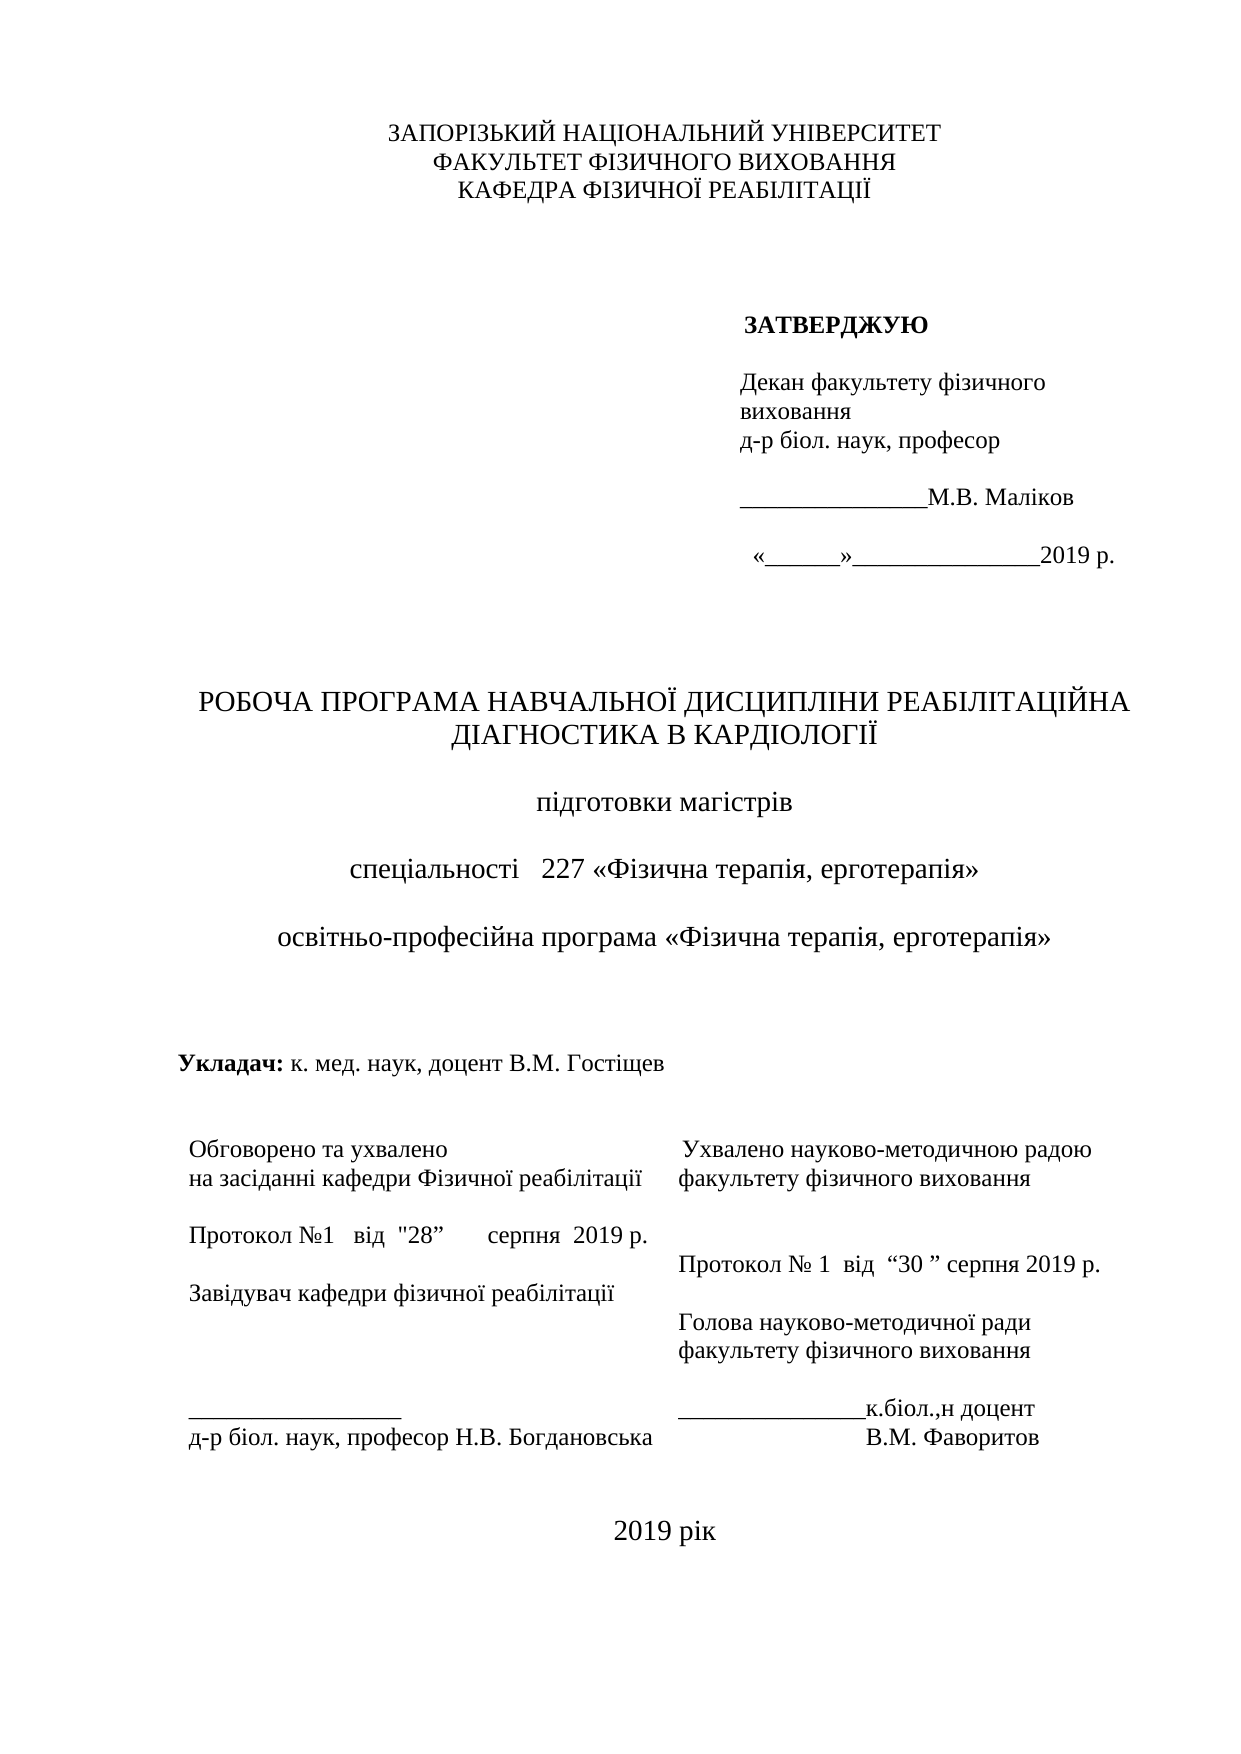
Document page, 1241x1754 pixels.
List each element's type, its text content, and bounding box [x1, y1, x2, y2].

text Укладач: к. мед. наук, доцент В.М. Гостіщев [177, 1048, 1152, 1077]
text ЗАПОРІЗЬКИЙ НАЦІОНАЛЬНИЙ УНІВЕРСИТЕТ [177, 118, 1152, 147]
text Факультет ФІЗИЧНОГО ВИХОВАННЯ [177, 147, 1152, 176]
text 2019 рік [177, 1513, 1152, 1546]
text освітньо-професійна програма «Фізична терапія, ерготерапія» [177, 919, 1152, 952]
table_header Ухвалено науково-методичною радою факультету фізичного виховання Протокол № 1 від “30 ” серпня 2019 р. Голова науково-методичної ради факультету фізичного виховання _______________к.біол.,н доцент В.М. Фаворитов [667, 1134, 1152, 1479]
text Кафедра ФІЗИЧНОЇ РЕАБІЛІТАЦІЇ [177, 176, 1152, 204]
text _______________М.В. Маліков [740, 482, 1152, 511]
text спеціальності 227 «Фізична терапія, ерготерапія» [177, 852, 1152, 885]
text ЗАТВЕРДЖУЮ [177, 310, 1152, 339]
text Декан факультету фізичного виховання [740, 367, 1152, 425]
text підготовки магістрів [177, 784, 1152, 818]
text РОБОЧА ПРОГРАМА НАВЧАЛЬНОЇ ДИСЦИПЛІНИ РЕАБІЛІТАЦІЙНА ДІАГНОСТИКА В КАРДІОЛОГІЇ [177, 684, 1152, 751]
text д-р біол. наук, професор [740, 425, 1152, 454]
text «______»_______________2019 р. [177, 540, 1152, 569]
table_header Обговорено та ухвалено на засіданні кафедри Фізичної реабілітації Протокол №1 від "28” серпня 2019 р. Завідувач кафедри фізичної реабілітації _________________ д-р біол. наук, професор Н.В. Богдановська [177, 1134, 667, 1479]
